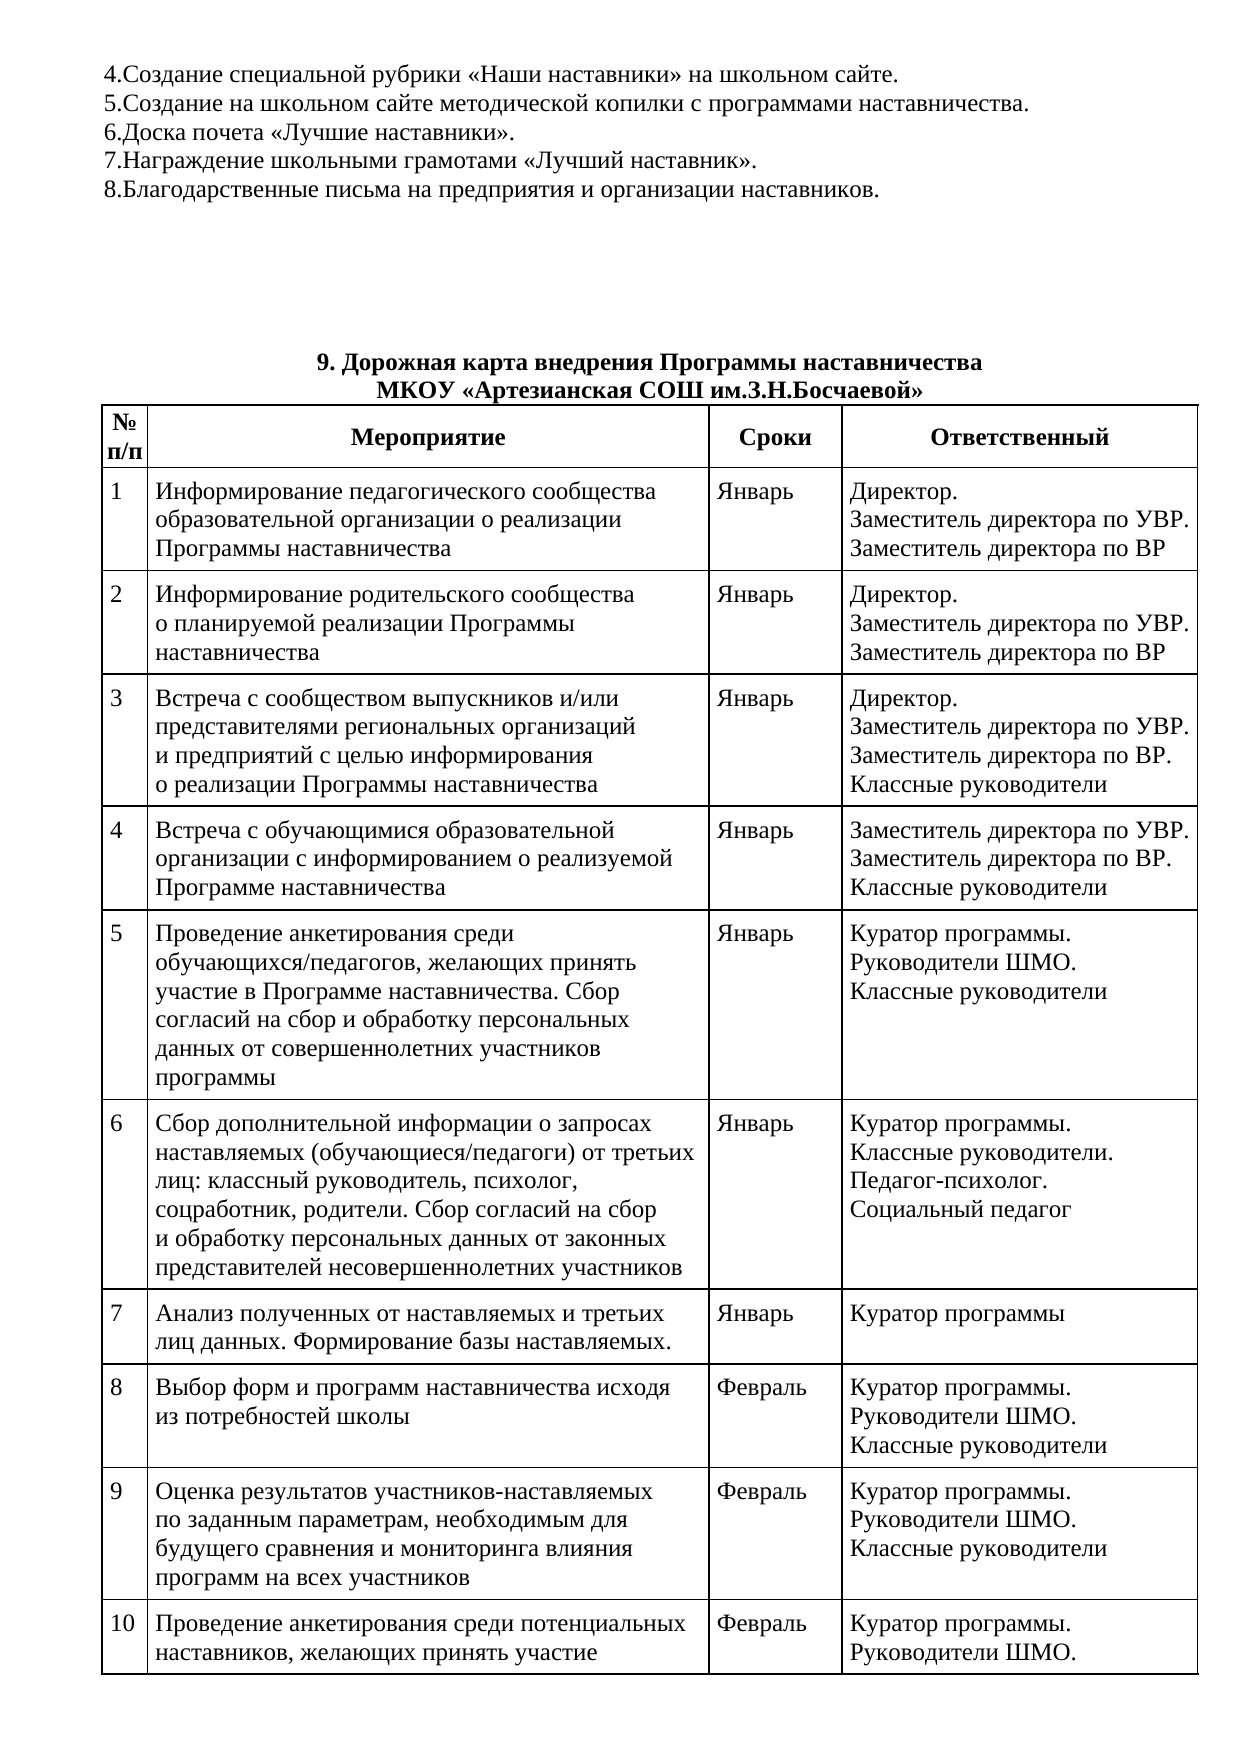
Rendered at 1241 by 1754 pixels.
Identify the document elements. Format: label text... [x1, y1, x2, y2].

table_cell Директор. Заместитель директора по УВР. Заместитель директора по ВР. Классные руководители [843, 675, 1197, 805]
text 7.Награждение школьными грамотами «Лучший наставник». [103, 145, 1177, 174]
table_cell Февраль [710, 1468, 841, 1598]
table_cell Январь [710, 571, 841, 673]
table_cell 6 [103, 1100, 147, 1288]
table_cell Проведение анкетирования среди обучающихся/педагогов, желающих принять участие в Программе наставничества. Сбор согласий на сбор и обработку персональных данных от совершеннолетних участников программы [148, 911, 708, 1098]
table_cell Информирование родительского сообщества о планируемой реализации Программы наставничества [148, 571, 708, 673]
table_cell 2 [103, 571, 147, 673]
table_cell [843, 1600, 1197, 1673]
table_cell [148, 1600, 708, 1673]
table_cell Встреча с сообществом выпускников и/или представителями региональных организаций и предприятий с целью информирования о реализации Программы наставничества [148, 675, 708, 805]
table_cell Февраль [710, 1600, 841, 1673]
table_cell Январь [710, 675, 841, 805]
table_cell Выбор форм и программ наставничества исходя из потребностей школы [148, 1365, 708, 1466]
table_cell 5 [103, 911, 147, 1098]
table_header Сроки [710, 406, 841, 466]
table_header Мероприятие [148, 406, 708, 466]
text 6.Доска почета «Лучшие наставники». [103, 117, 1177, 145]
table_cell Директор. Заместитель директора по УВР. Заместитель директора по ВР [843, 468, 1197, 570]
table_cell Куратор программы. Руководители ШМО. Классные руководители [843, 1365, 1197, 1466]
table_cell Январь [710, 911, 841, 1098]
table_cell Куратор программы. Классные руководители. Педагог-психолог. Социальный педагог [843, 1100, 1197, 1288]
table_cell Информирование педагогического сообщества образовательной организации о реализации Программы наставничества [148, 468, 708, 570]
table_cell 9 [103, 1468, 147, 1598]
table_cell Заместитель директора по УВР. Заместитель директора по ВР. Классные руководители [843, 807, 1197, 909]
table_cell Оценка результатов участников-наставляемых по заданным параметрам, необходимым для будущего сравнения и мониторинга влияния программ на всех участников [148, 1468, 708, 1598]
text 9. Дорожная карта внедрения Программы наставничества [103, 347, 1196, 375]
table_header Ответственный [843, 406, 1197, 466]
table_cell Январь [710, 1290, 841, 1363]
table_cell Куратор программы. Руководители ШМО. Классные руководители [843, 911, 1197, 1098]
table_cell 10 [103, 1600, 147, 1673]
text МКОУ «Артезианская СОШ им.З.Н.Босчаевой» [103, 375, 1196, 404]
table_cell 3 [103, 675, 147, 805]
text 8.Благодарственные письма на предприятия и организации наставников. [103, 174, 1177, 203]
table_header № п/п [103, 406, 147, 466]
text 5.Создание на школьном сайте методической копилки с программами наставничества. [103, 88, 1177, 117]
table_cell Встреча с обучающимися образовательной организации с информированием о реализуемой Программе наставничества [148, 807, 708, 909]
table_cell 1 [103, 468, 147, 570]
table_cell Январь [710, 1100, 841, 1288]
table_cell 7 [103, 1290, 147, 1363]
table_cell Директор. Заместитель директора по УВР. Заместитель директора по ВР [843, 571, 1197, 673]
table_cell Январь [710, 468, 841, 570]
table_cell Куратор программы [843, 1290, 1197, 1363]
table_cell 8 [103, 1365, 147, 1466]
table_cell Январь [710, 807, 841, 909]
table_cell Анализ полученных от наставляемых и третьих лиц данных. Формирование базы наставляемых. [148, 1290, 708, 1363]
text 4.Создание специальной рубрики «Наши наставники» на школьном сайте. [103, 59, 1177, 88]
table_cell 4 [103, 807, 147, 909]
table_cell Февраль [710, 1365, 841, 1466]
table_cell Сбор дополнительной информации о запросах наставляемых (обучающиеся/педагоги) от третьих лиц: классный руководитель, психолог, соцработник, родители. Сбор согласий на сбор и обработку персональных данных от законных представителей несовершеннолетних участников [148, 1100, 708, 1288]
table_cell Куратор программы. Руководители ШМО. Классные руководители [843, 1468, 1197, 1598]
